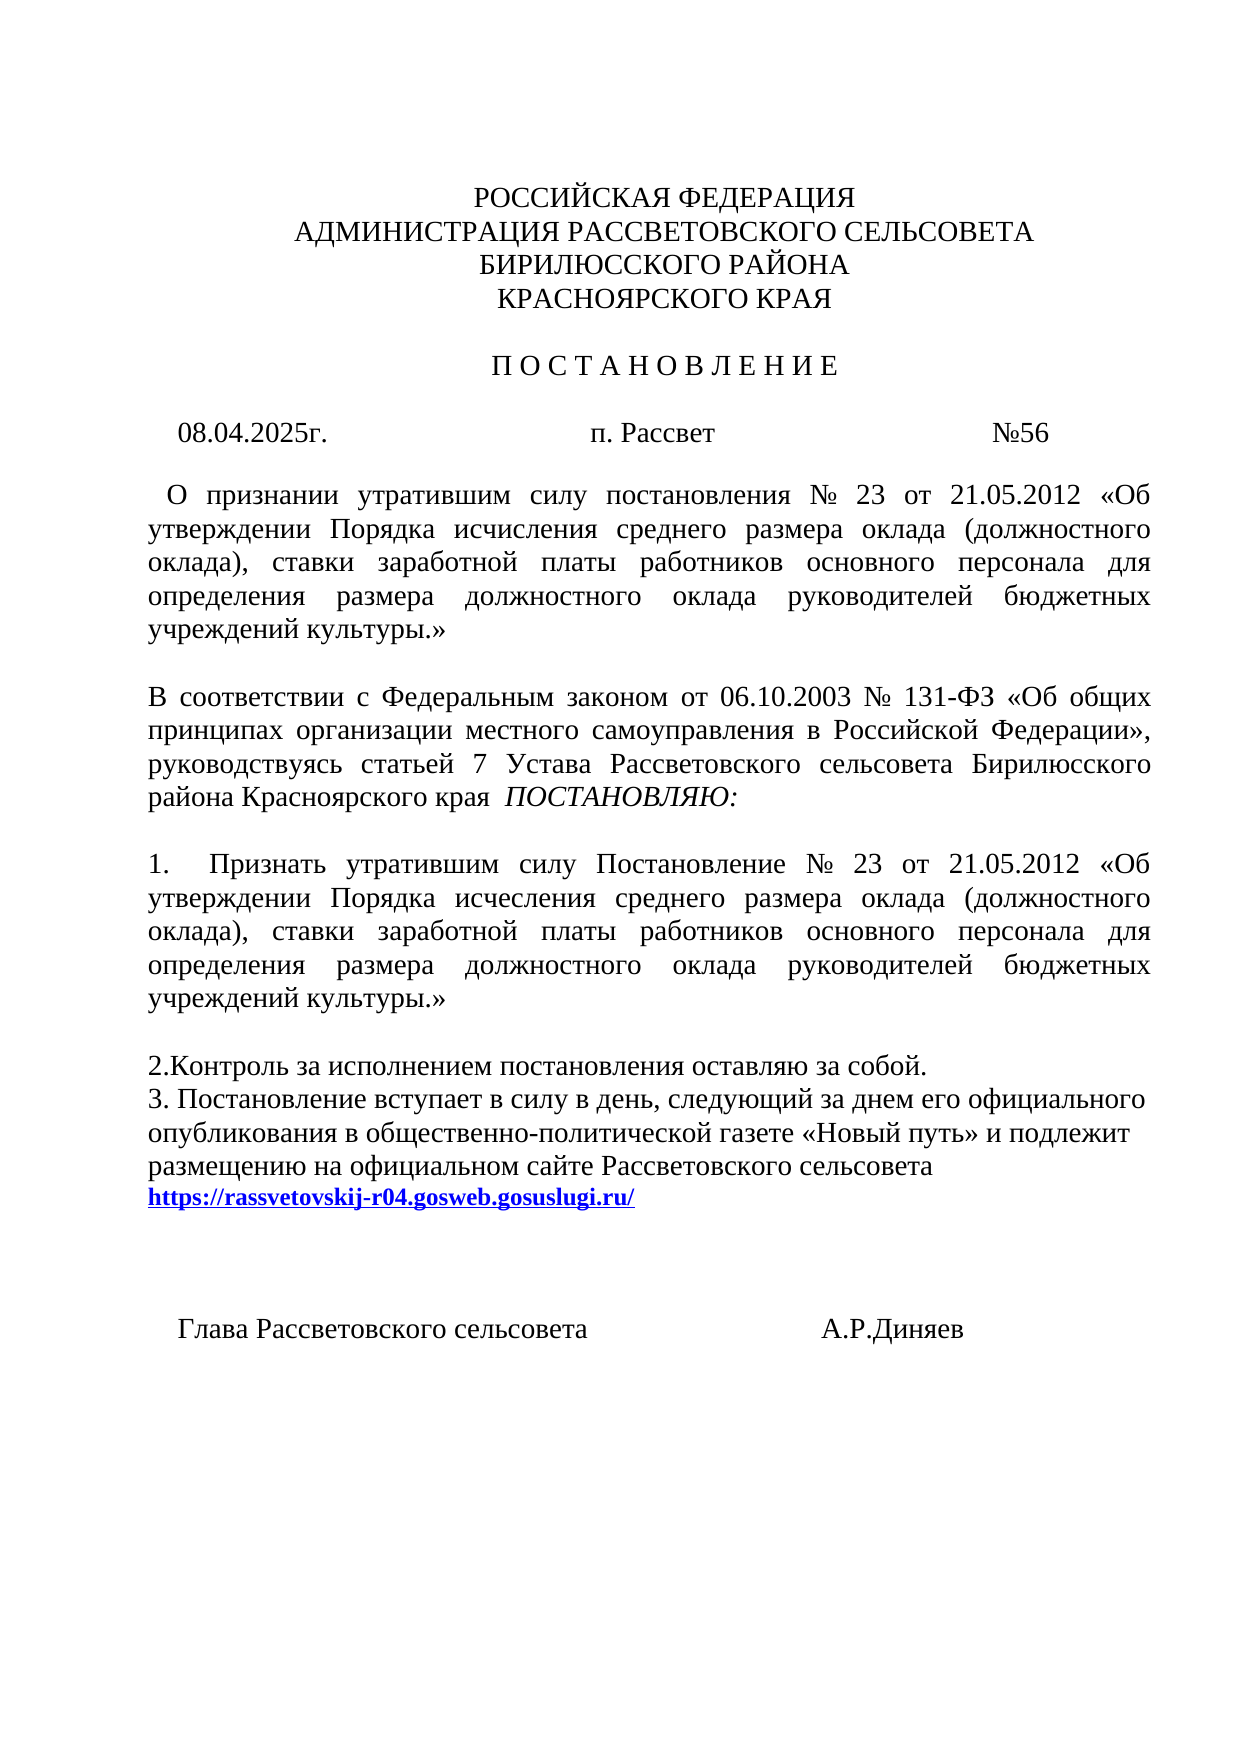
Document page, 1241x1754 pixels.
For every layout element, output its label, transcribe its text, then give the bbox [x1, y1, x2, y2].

text КРАСНОЯРСКОГО КРАЯ [177, 281, 1152, 314]
text О признании утратившим силу постановления № 23 от 21.05.2012 «Об утверждении Порядка исчисления среднего размера оклада (должностного оклада), ставки заработной платы работников основного персонала для определения размера должностного оклада руководителей бюджетных учреждений культуры.» [148, 477, 1152, 645]
text 2.Контроль за исполнением постановления оставляю за собой. [148, 1048, 1152, 1081]
text В соответствии с Федеральным законом от 06.10.2003 № 131-ФЗ «Об общих принципах организации местного самоуправления в Российской Федерации», руководствуясь статьей 7 Устава Рассветовского сельсовета Бирилюсского района Красноярского края ПОСТАНОВЛЯЮ: [148, 679, 1152, 813]
text АДМИНИСТРАЦИЯ РАССВЕТОВСКОГО СЕЛЬСОВЕТА [177, 214, 1152, 247]
text Глава Рассветовского сельсовета А.Р.Диняев [177, 1311, 1152, 1345]
text 1. Признать утратившим силу Постановление № 23 от 21.05.2012 «Об утверждении Порядка исчесления среднего размера оклада (должностного оклада), ставки заработной платы работников основного персонала для определения размера должностного оклада руководителей бюджетных учреждений культуры.» [148, 846, 1152, 1014]
text 08.04.2025г. п. Рассвет №56 [177, 415, 1152, 449]
text 3. Постановление вступает в силу в день, следующий за днем его официального опубликования в общественно-политической газете «Новый путь» и подлежит размещению на официальном сайте Рассветовского сельсовета https://rassvetovskij-r04.gosweb.gosuslugi.ru/ [148, 1081, 1152, 1211]
text П О С Т А Н О В Л Е Н И Е [177, 348, 1152, 382]
text РОССИЙСКАЯ ФЕДЕРАЦИЯ [177, 180, 1152, 214]
text БИРИЛЮССКОГО РАЙОНА [177, 247, 1152, 281]
